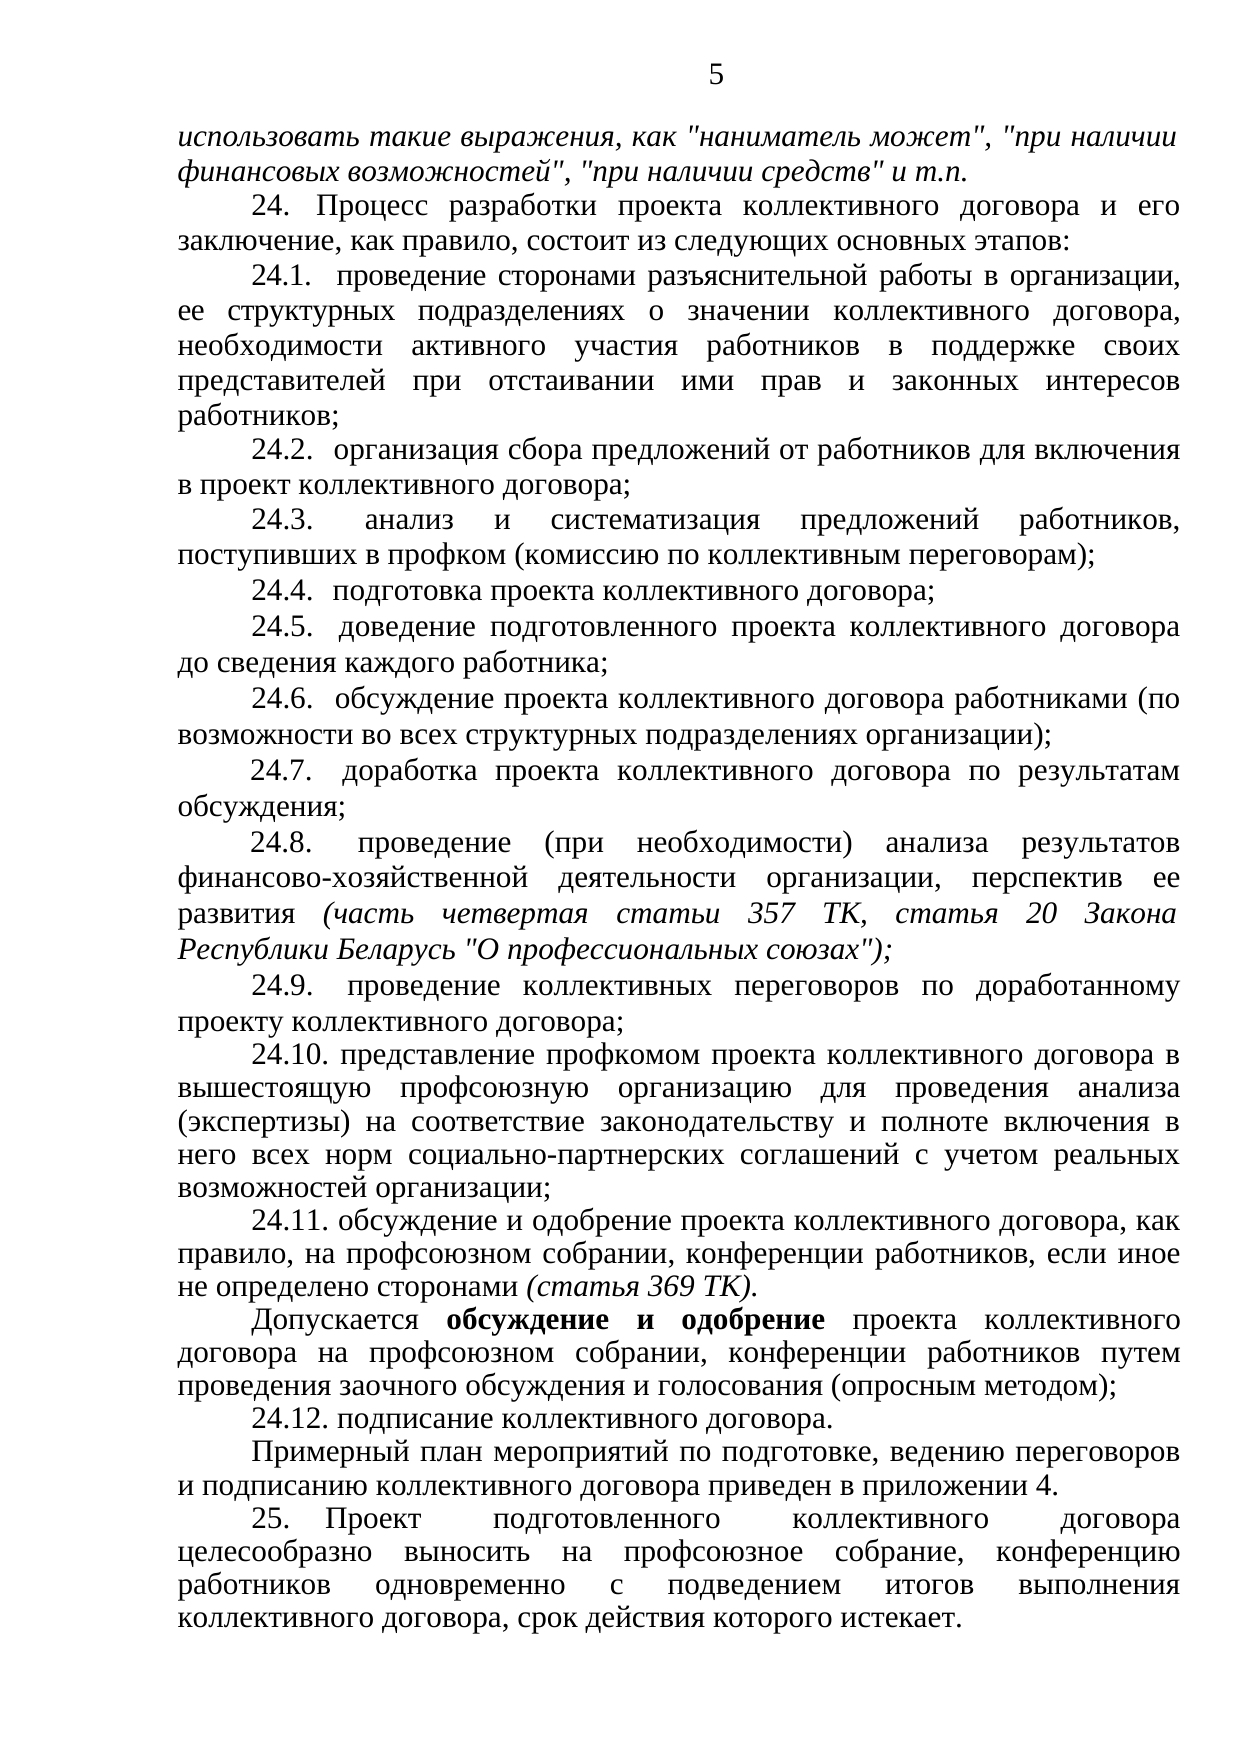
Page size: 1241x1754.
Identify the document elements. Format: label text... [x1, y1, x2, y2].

list доведение подготовленного проекта коллективного договора до сведения каждого работника; [177, 607, 1181, 679]
text 24.12. подписание коллективного договора. [251, 1402, 1181, 1436]
list анализ и систематизация предложений работников, поступивших в профком (комиссию по коллективным переговорам); [177, 502, 1181, 571]
list Процесс разработки проекта коллективного договора и его заключение, как правило, состоит из следующих основных этапов: [177, 188, 1181, 257]
list организация сбора предложений от работников для включения в проект коллективного договора; [177, 432, 1181, 502]
text Примерный план мероприятий по подготовке, ведению переговоров и подписанию коллективного договора приведен в приложении 4. [177, 1436, 1181, 1502]
text Допускается обсуждение и одобрение проекта коллективного договора на профсоюзном собрании, конференции работников путем проведения заочного обсуждения и голосования (опросным методом); [177, 1303, 1181, 1402]
list 24.11. обсуждение и одобрение проекта коллективного договора, как правило, на профсоюзном собрании, конференции работников, если иное не определено сторонами (статья 369 ТК). [177, 1204, 1181, 1303]
list обсуждение проекта коллективного договора работниками (по возможности во всех структурных подразделениях организации); [177, 679, 1181, 751]
list 24.10. представление профкомом проекта коллективного договора в вышестоящую профсоюзную организацию для проведения анализа (экспертизы) на соответствие законодательству и полноте включения в него всех норм социально-партнерских соглашений с учетом реальных возможностей организации; [177, 1038, 1181, 1204]
list проведение сторонами разъяснительной работы в организации, ее структурных подразделениях о значении коллективного договора, необходимости активного участия работников в поддержке своих представителей при отстаивании ими прав и законных интересов работников; [177, 257, 1181, 432]
list подготовка проекта коллективного договора; [177, 571, 1181, 607]
list доработка проекта коллективного договора по результатам обсуждения; [177, 751, 1181, 823]
list проведение коллективных переговоров по доработанному проекту коллективного договора; [177, 967, 1181, 1038]
list Проект подготовленного коллективного договора целесообразно выносить на профсоюзное собрание, конференцию работников одновременно с подведением итогов выполнения коллективного договора, срок действия которого истекает. [177, 1502, 1181, 1634]
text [177, 118, 1181, 188]
list проведение (при необходимости) анализа результатов финансово-хозяйственной деятельности организации, перспектив ее развития (часть четвертая статьи 357 ТК, статья 20 Закона Республики Беларусь "О профессиональных союзах"); [177, 823, 1181, 967]
